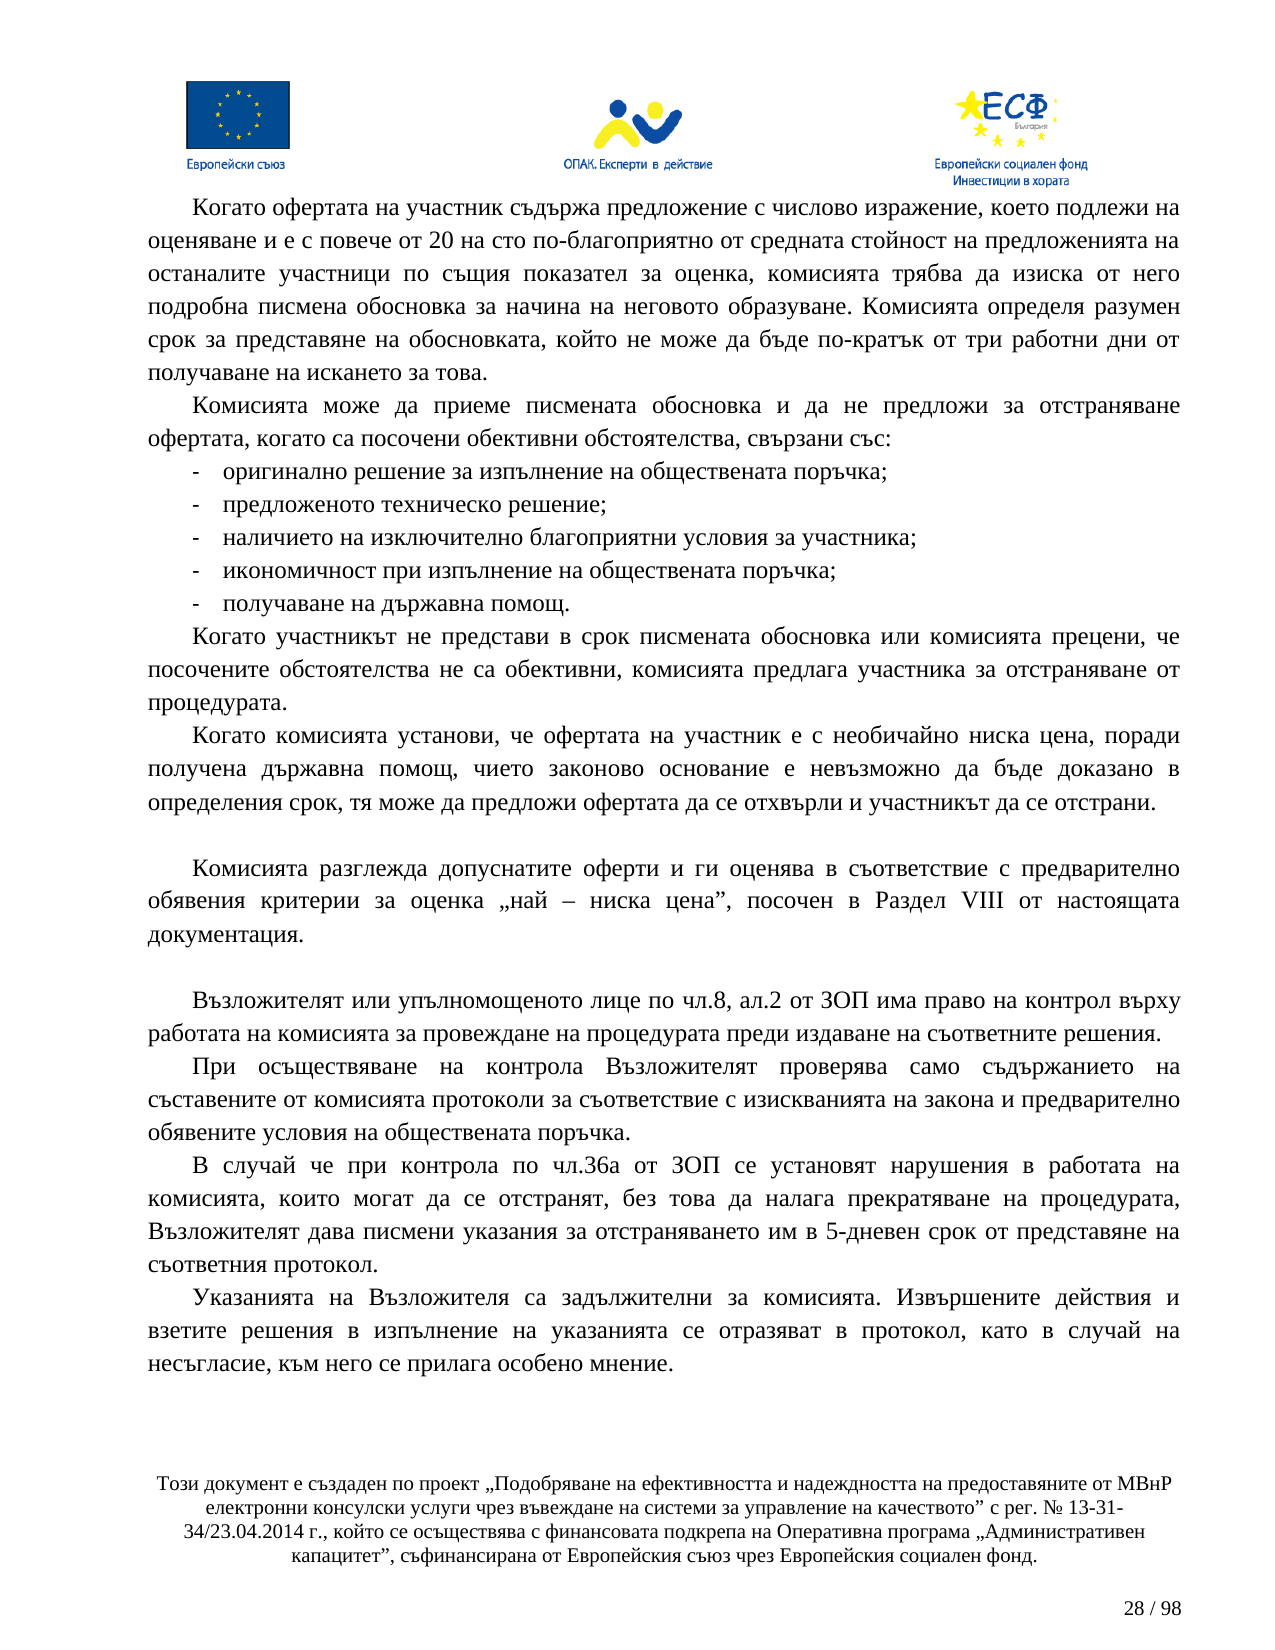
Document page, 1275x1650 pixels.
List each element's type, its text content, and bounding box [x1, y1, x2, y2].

text Когато комисията установи, че офертата на участник е с необичайно ниска цена, поради получена държавна помощ, чието законово основание е невъзможно да бъде доказано в определения срок, тя може да предложи офертата да се отхвърли и участникът да се отстрани. [148, 721, 1181, 815]
list икономичност при изпълнение на обществената поръчка; [148, 555, 1181, 584]
picture [147, 75, 1120, 193]
text Указанията на Възложителя са задължителни за комисията. Извършените действия и взетите решения в изпълнение на указанията се отразяват в протокол, като в случай на несъгласие, към него се прилага особено мнение. [148, 1282, 1181, 1377]
text Когато офертата на участник съдържа предложение с числово изражение, което подлежи на оценяване и е с повече от 20 на сто по-благоприятно от средната стойност на предложенията на останалите участници по същия показател за оценка, комисията трябва да изиска от него подробна писмена обосновка за начина на неговото образуване. Комисията определя разумен срок за представяне на обосновката, който не може да бъде по-кратък от три работни дни от получаване на искането за това. [148, 192, 1181, 386]
list предложеното техническо решение; [148, 489, 1181, 518]
list получаване на държавна помощ. [148, 588, 1181, 617]
text В случай че при контрола по чл.36а от ЗОП се установят нарушения в работата на комисията, които могат да се отстранят, без това да налага прекратяване на процедурата, Възложителят дава писмени указания за отстраняването им в 5-дневен срок от представяне на съответния протокол. [148, 1150, 1181, 1278]
text Когато участникът не представи в срок писмената обосновка или комисията прецени, че посочените обстоятелства не са обективни, комисията предлага участника за отстраняване от процедурата. [148, 621, 1181, 716]
text Комисията може да приеме писмената обосновка и да не предложи за отстраняване офертата, когато са посочени обективни обстоятелства, свързани със: [148, 390, 1181, 452]
text Възложителят или упълномощеното лице по чл.8, ал.2 от ЗОП има право на контрол върху работата на комисията за провеждане на процедурата преди издаване на съответните решения. [148, 985, 1181, 1046]
text При осъществяване на контрола Възложителят проверява само съдържанието на съставените от комисията протоколи за съответствие с изискванията на закона и предварително обявените условия на обществената поръчка. [148, 1051, 1181, 1146]
list оригинално решение за изпълнение на обществената поръчка; [148, 456, 1181, 485]
text Комисията разглежда допуснатите оферти и ги оценява в съответствие с предварително обявения критерии за оценка „най – ниска цена”, посочен в Раздел VIII от настоящата документация. [148, 853, 1181, 947]
list наличието на изключително благоприятни условия за участника; [148, 522, 1181, 551]
